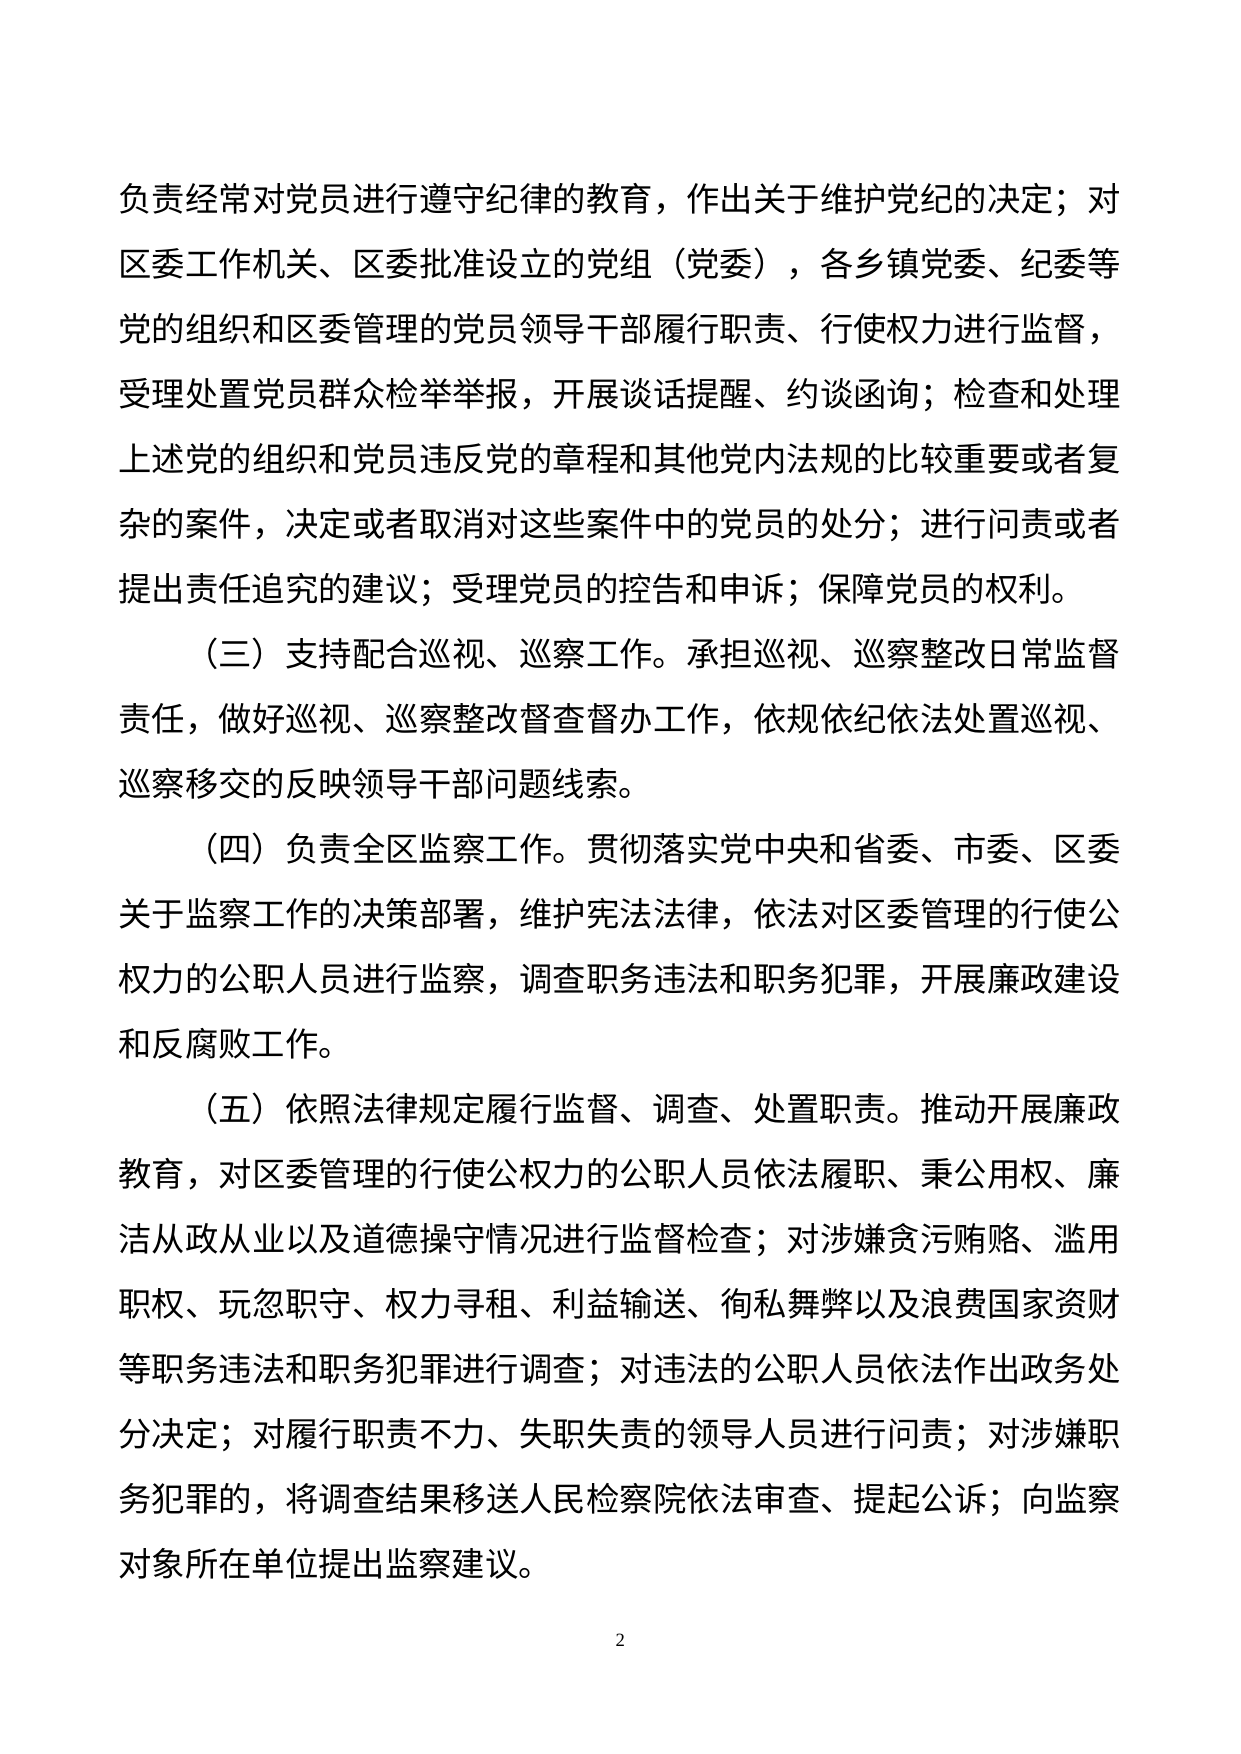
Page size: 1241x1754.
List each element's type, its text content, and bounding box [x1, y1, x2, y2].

text （三）支持配合巡视、巡察工作。承担巡视、巡察整改日常监督责任，做好巡视、巡察整改督查督办工作，依规依纪依法处置巡视、巡察移交的反映领导干部问题线索。 [118, 620, 1122, 815]
text （五）依照法律规定履行监督、调查、处置职责。推动开展廉政教育，对区委管理的行使公权力的公职人员依法履职、秉公用权、廉洁从政从业以及道德操守情况进行监督检查；对涉嫌贪污贿赂、滥用职权、玩忽职守、权力寻租、利益输送、徇私舞弊以及浪费国家资财等职务违法和职务犯罪进行调查；对违法的公职人员依法作出政务处分决定；对履行职责不力、失职失责的领导人员进行问责；对涉嫌职务犯罪的，将调查结果移送人民检察院依法审查、提起公诉；向监察对象所在单位提出监察建议。 [118, 1075, 1122, 1595]
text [118, 165, 1122, 620]
text （四）负责全区监察工作。贯彻落实党中央和省委、市委、区委关于监察工作的决策部署，维护宪法法律，依法对区委管理的行使公权力的公职人员进行监察，调查职务违法和职务犯罪，开展廉政建设和反腐败工作。 [118, 815, 1122, 1075]
